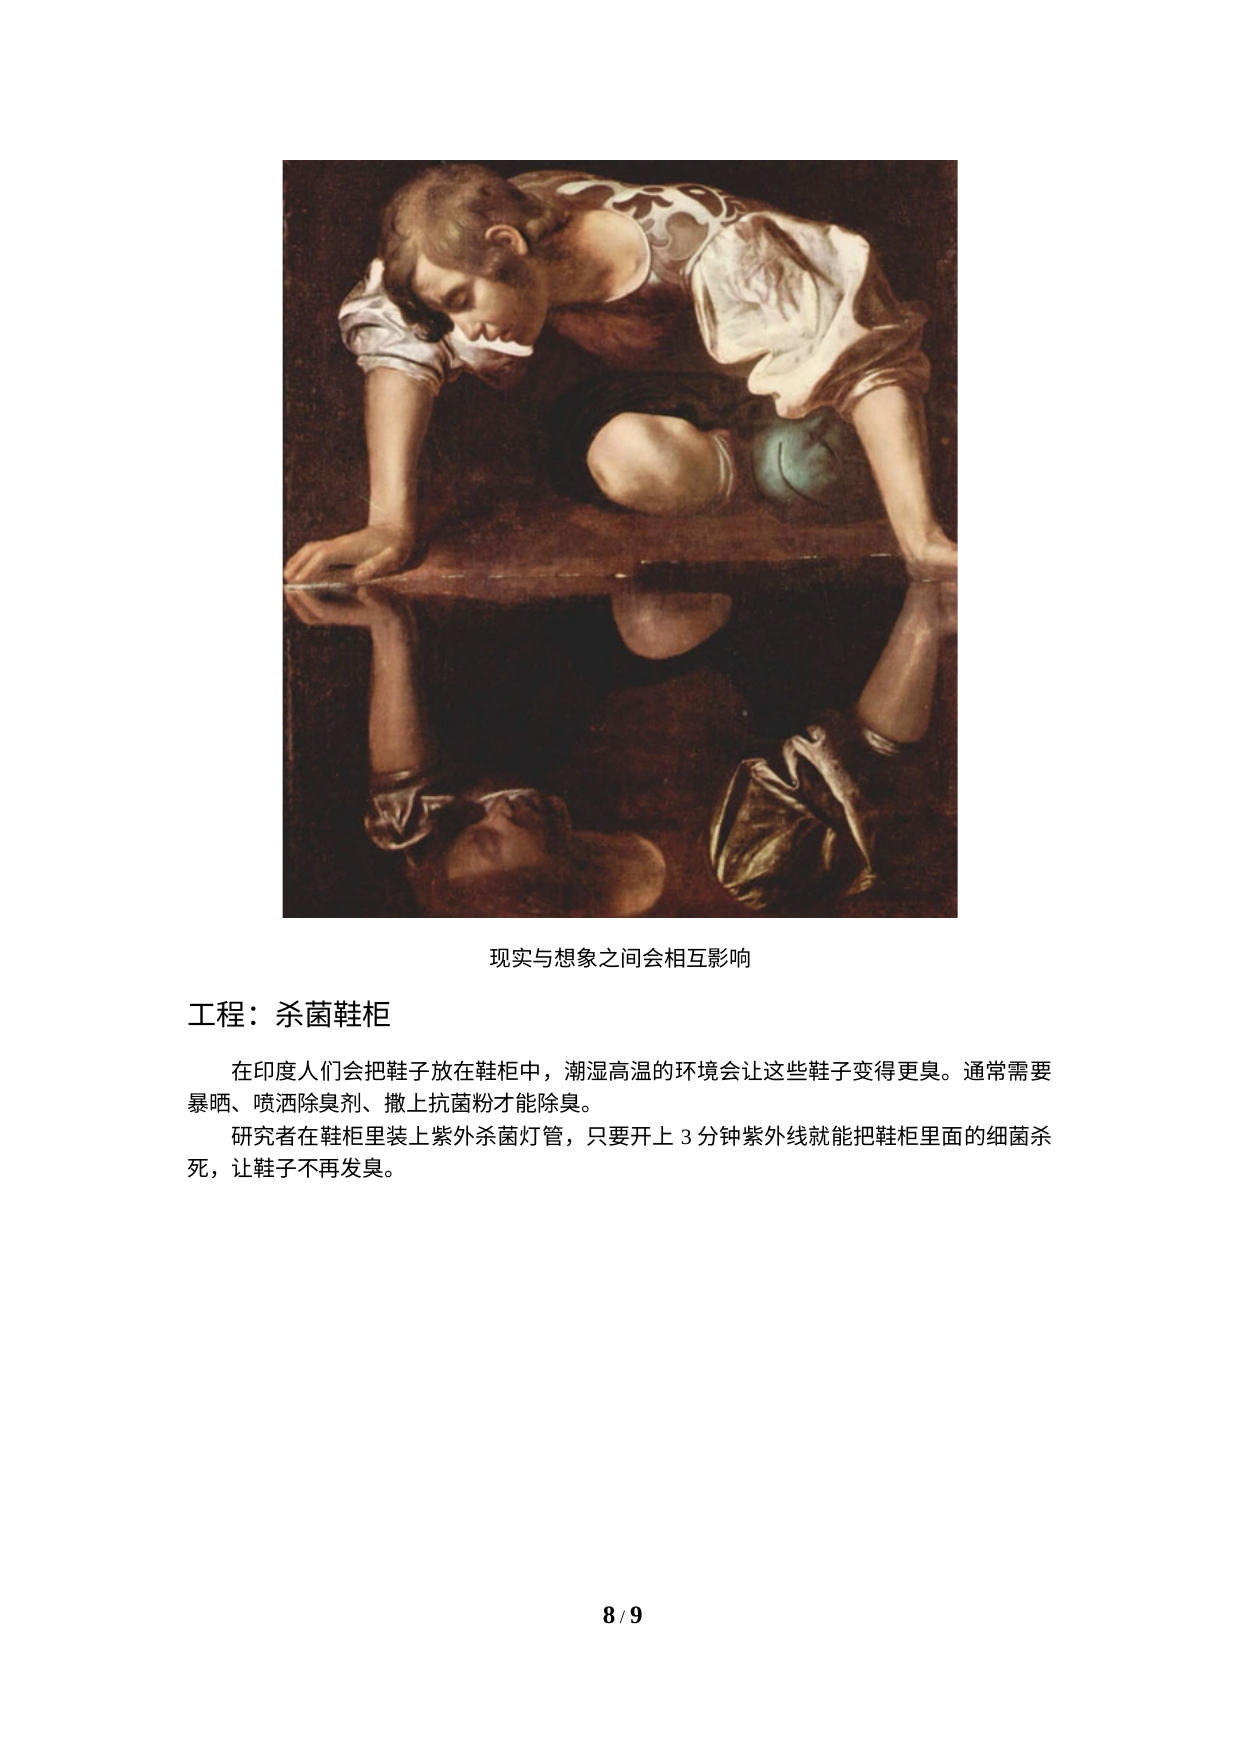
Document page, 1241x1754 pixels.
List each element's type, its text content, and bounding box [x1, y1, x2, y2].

text 在印度人们会把鞋子放在鞋柜中，潮湿高温的环境会让这些鞋子变得更臭。通常需要暴晒、喷洒除臭剂、撒上抗菌粉才能除臭。 [187, 1053, 1053, 1118]
text 研究者在鞋柜里装上紫外杀菌灯管，只要开上 3 分钟紫外线就能把鞋柜里面的细菌杀死，让鞋子不再发臭。 [187, 1118, 1053, 1183]
text 现实与想象之间会相互影响 [187, 940, 1053, 973]
subtitle 工程：杀菌鞋柜 [187, 980, 1053, 1045]
picture [282, 160, 958, 918]
